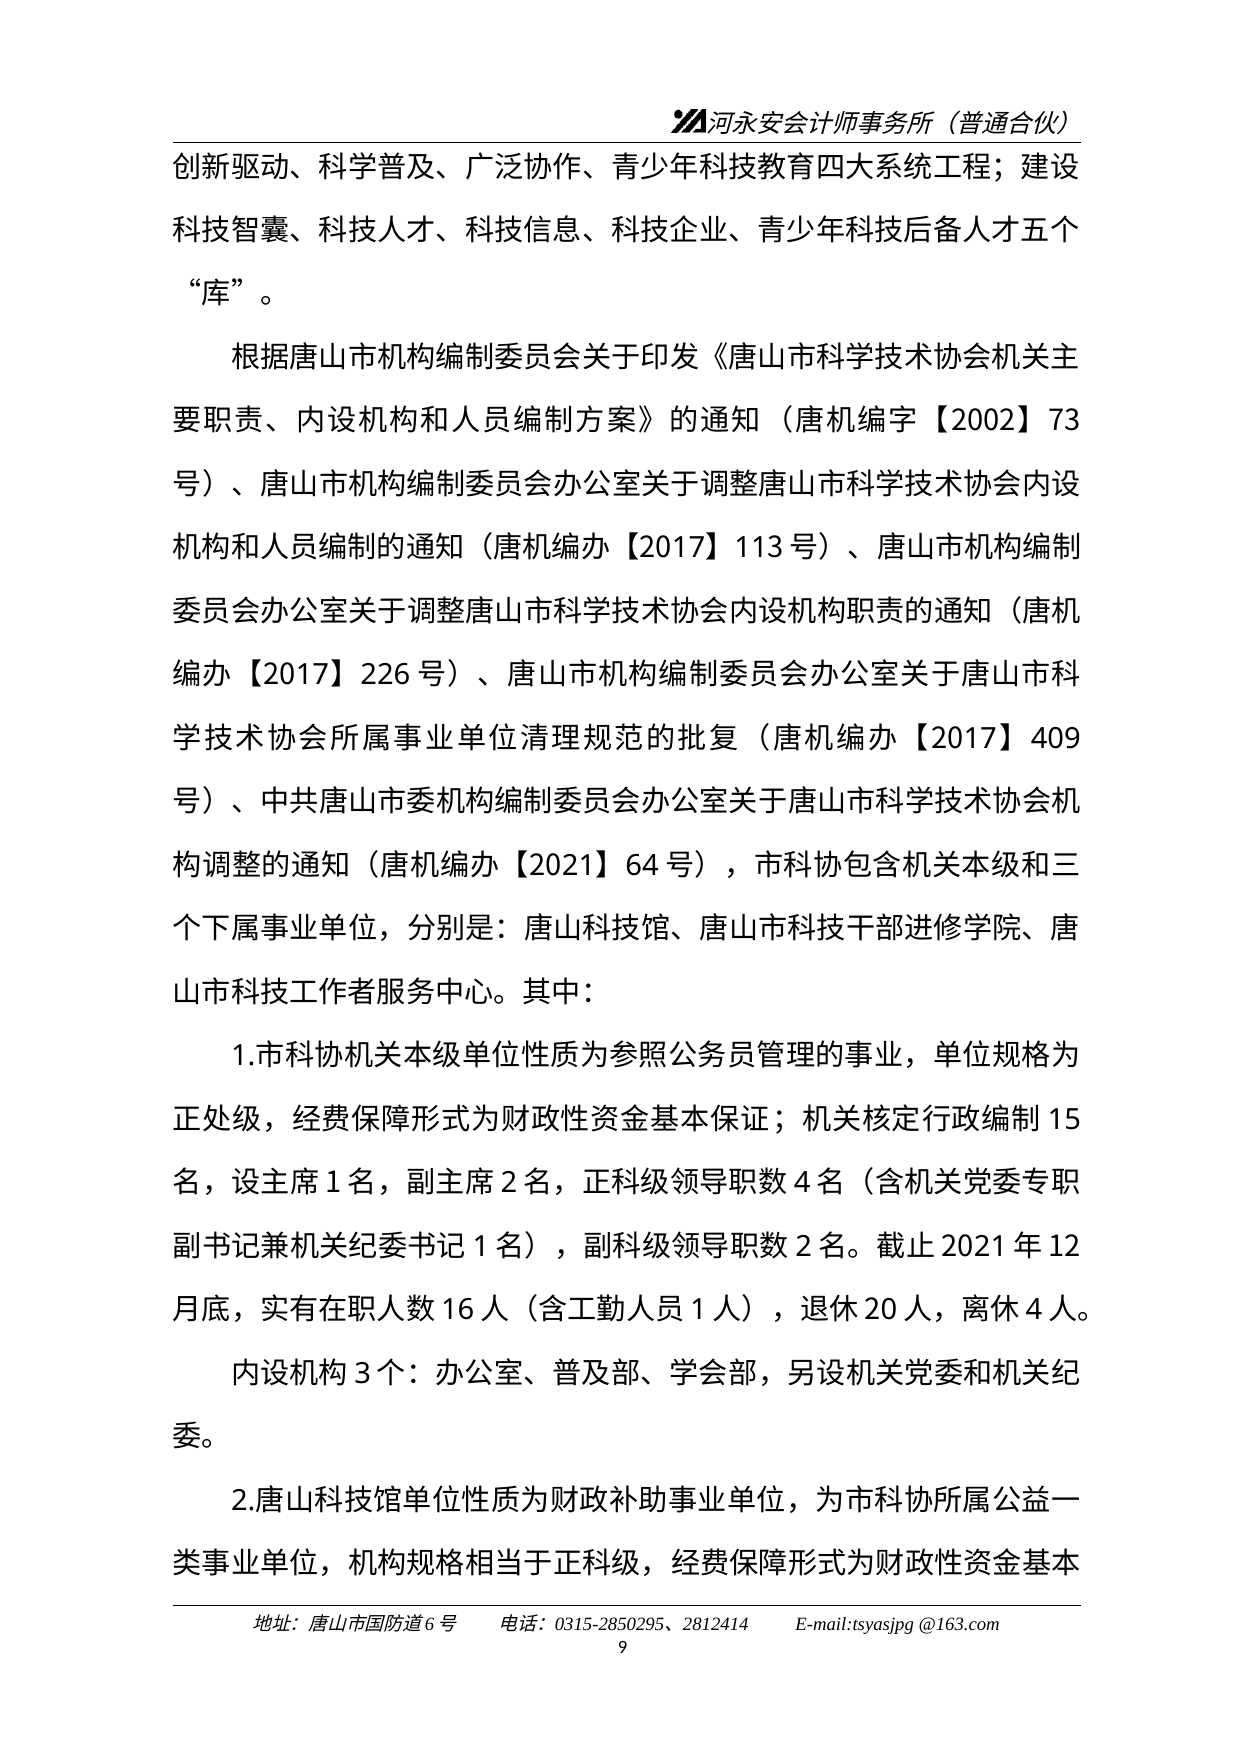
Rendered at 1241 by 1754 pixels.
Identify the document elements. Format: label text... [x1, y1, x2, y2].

list 内设机构3个：办公室、普及部、学会部，另设机关党委和机关纪委。 [172, 1349, 1081, 1455]
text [172, 143, 1081, 312]
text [172, 1476, 1081, 1582]
list 1.市科协机关本级单位性质为参照公务员管理的事业，单位规格为正处级，经费保障形式为财政性资金基本保证；机关核定行政编制15名，设主席1名，副主席2名，正科级领导职数4名（含机关党委专职副书记兼机关纪委书记1名），副科级领导职数2名。截止2021年12月底，实有在职人数16人（含工勤人员1人），退休20人，离休4人。 [172, 1032, 1081, 1328]
text 根据唐山市机构编制委员会关于印发《唐山市科学技术协会机关主要职责、内设机构和人员编制方案》的通知（唐机编字【2002】73号）、唐山市机构编制委员会办公室关于调整唐山市科学技术协会内设机构和人员编制的通知（唐机编办【2017】113号）、唐山市机构编制委员会办公室关于调整唐山市科学技术协会内设机构职责的通知（唐机编办【2017】226号）、唐山市机构编制委员会办公室关于唐山市科学技术协会所属事业单位清理规范的批复（唐机编办【2017】409号）、中共唐山市委机构编制委员会办公室关于唐山市科学技术协会机构调整的通知（唐机编办【2021】64号），市科协包含机关本级和三个下属事业单位，分别是：唐山科技馆、唐山市科技干部进修学院、唐山市科技工作者服务中心。其中： [172, 333, 1081, 1011]
